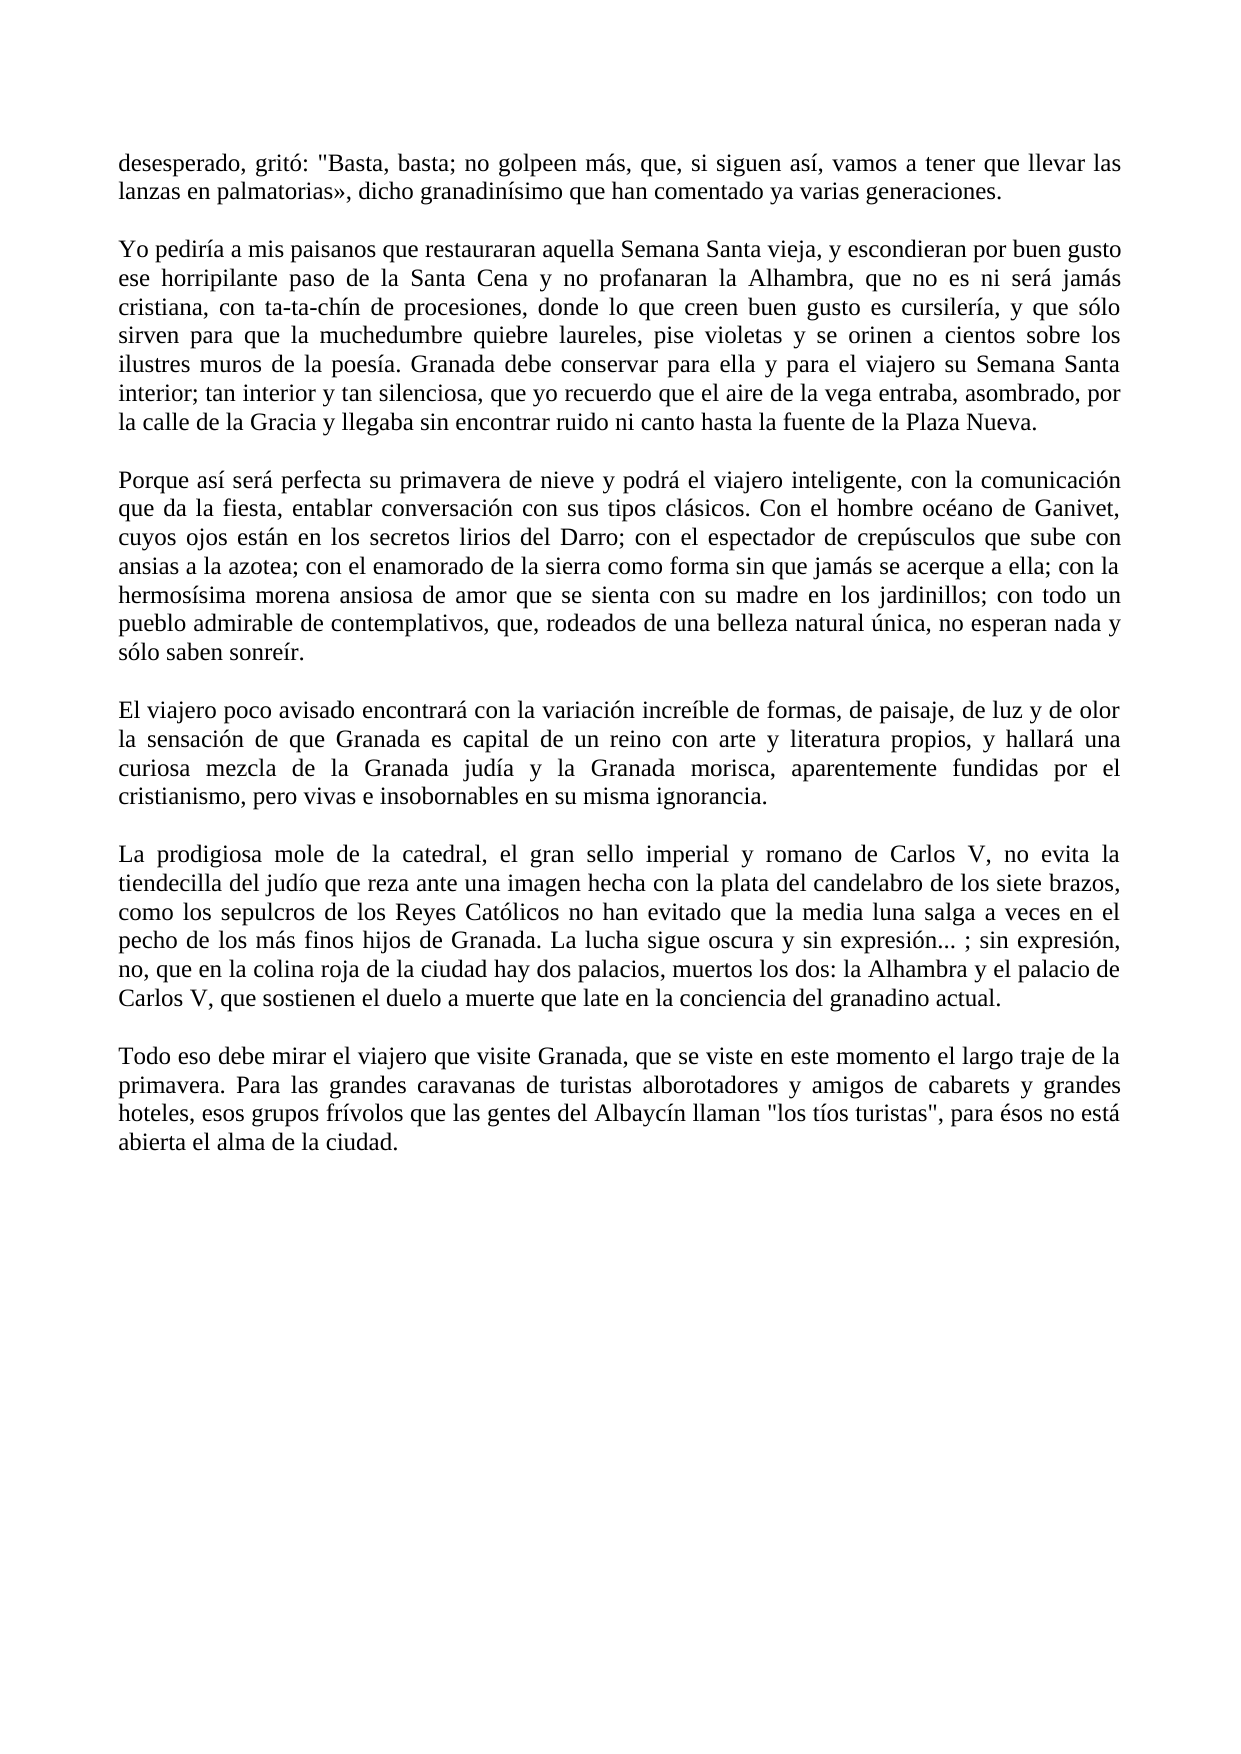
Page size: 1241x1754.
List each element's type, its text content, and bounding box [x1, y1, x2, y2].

text El viajero poco avisado encontrará con la variación increíble de formas, de paisaje, de luz y de olor la sensación de que Granada es capital de un reino con arte y literatura propios, y hallará una curiosa mezcla de la Granada judía y la Granada morisca, aparentemente fundidas por el cristianismo, pero vivas e insobornables en su misma ignorancia. [118, 695, 1122, 810]
text Porque así será perfecta su primavera de nieve y podrá el viajero inteligente, con la comunicación que da la fiesta, entablar conversación con sus tipos clásicos. Con el hombre océano de Ganivet, cuyos ojos están en los secretos lirios del Darro; con el espectador de crepúsculos que sube con ansias a la azotea; con el enamorado de la sierra como forma sin que jamás se acerque a ella; con la hermosísima morena ansiosa de amor que se sienta con su madre en los jardinillos; con todo un pueblo admirable de contemplativos, que, rodeados de una belleza natural única, no esperan nada y sólo saben sonreír. [118, 465, 1122, 666]
text Yo pediría a mis paisanos que restauraran aquella Semana Santa vieja, y escondieran por buen gusto ese horripilante paso de la Santa Cena y no profanaran la Alhambra, que no es ni será jamás cristiana, con ta-ta-chín de procesiones, donde lo que creen buen gusto es cursilería, y que sólo sirven para que la muchedumbre quiebre laureles, pise violetas y se orinen a cientos sobre los ilustres muros de la poesía. Granada debe conservar para ella y para el viajero su Semana Santa interior; tan interior y tan silenciosa, que yo recuerdo que el aire de la vega entraba, asombrado, por la calle de la Gracia y llegaba sin encontrar ruido ni canto hasta la fuente de la Plaza Nueva. [118, 234, 1122, 436]
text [118, 148, 1122, 205]
text La prodigiosa mole de la catedral, el gran sello imperial y romano de Carlos V, no evita la tiendecilla del judío que reza ante una imagen hecha con la plata del candelabro de los siete brazos, como los sepulcros de los Reyes Católicos no han evitado que la media luna salga a veces en el pecho de los más finos hijos de Granada. La lucha sigue oscura y sin expresión... ; sin expresión, no, que en la colina roja de la ciudad hay dos palacios, muertos los dos: la Alhambra y el palacio de Carlos V, que sostienen el duelo a muerte que late en la conciencia del granadino actual. [118, 839, 1122, 1012]
text Todo eso debe mirar el viajero que visite Granada, que se viste en este momento el largo traje de la primavera. Para las grandes caravanas de turistas alborotadores y amigos de cabarets y grandes hoteles, esos grupos frívolos que las gentes del Albaycín llaman "los tíos turistas", para ésos no está abierta el alma de la ciudad. [118, 1041, 1122, 1156]
